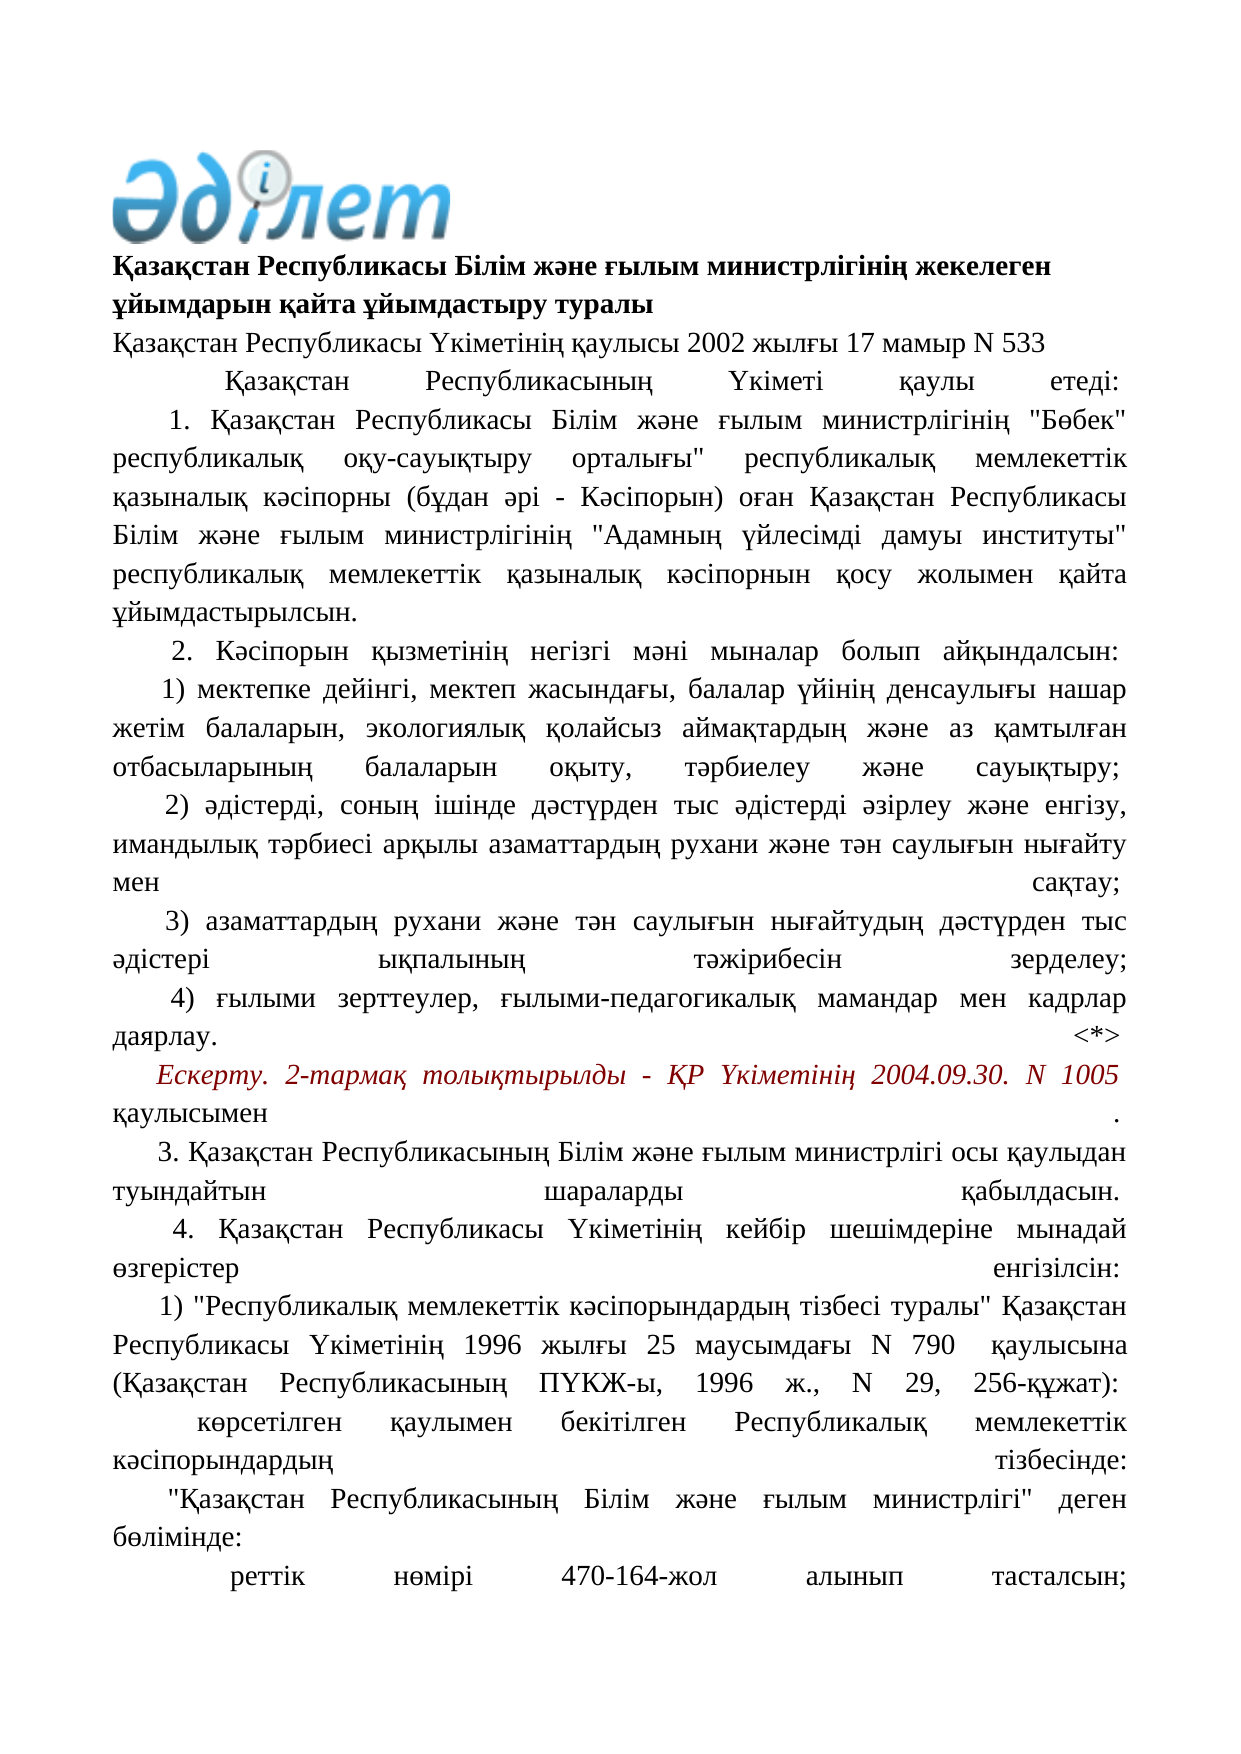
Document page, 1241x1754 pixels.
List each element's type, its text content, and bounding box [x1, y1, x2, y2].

text Қазақстан Республикасы Білім және ғылым министрлігінің жекелеген ұйымдарын қайта ұйымдастыру туралы [112, 248, 1128, 320]
picture [112, 150, 451, 244]
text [112, 363, 1128, 1592]
text Қазақстан Республикасы Үкіметінің қаулысы 2002 жылғы 17 мамыр N 533 [112, 325, 1128, 358]
